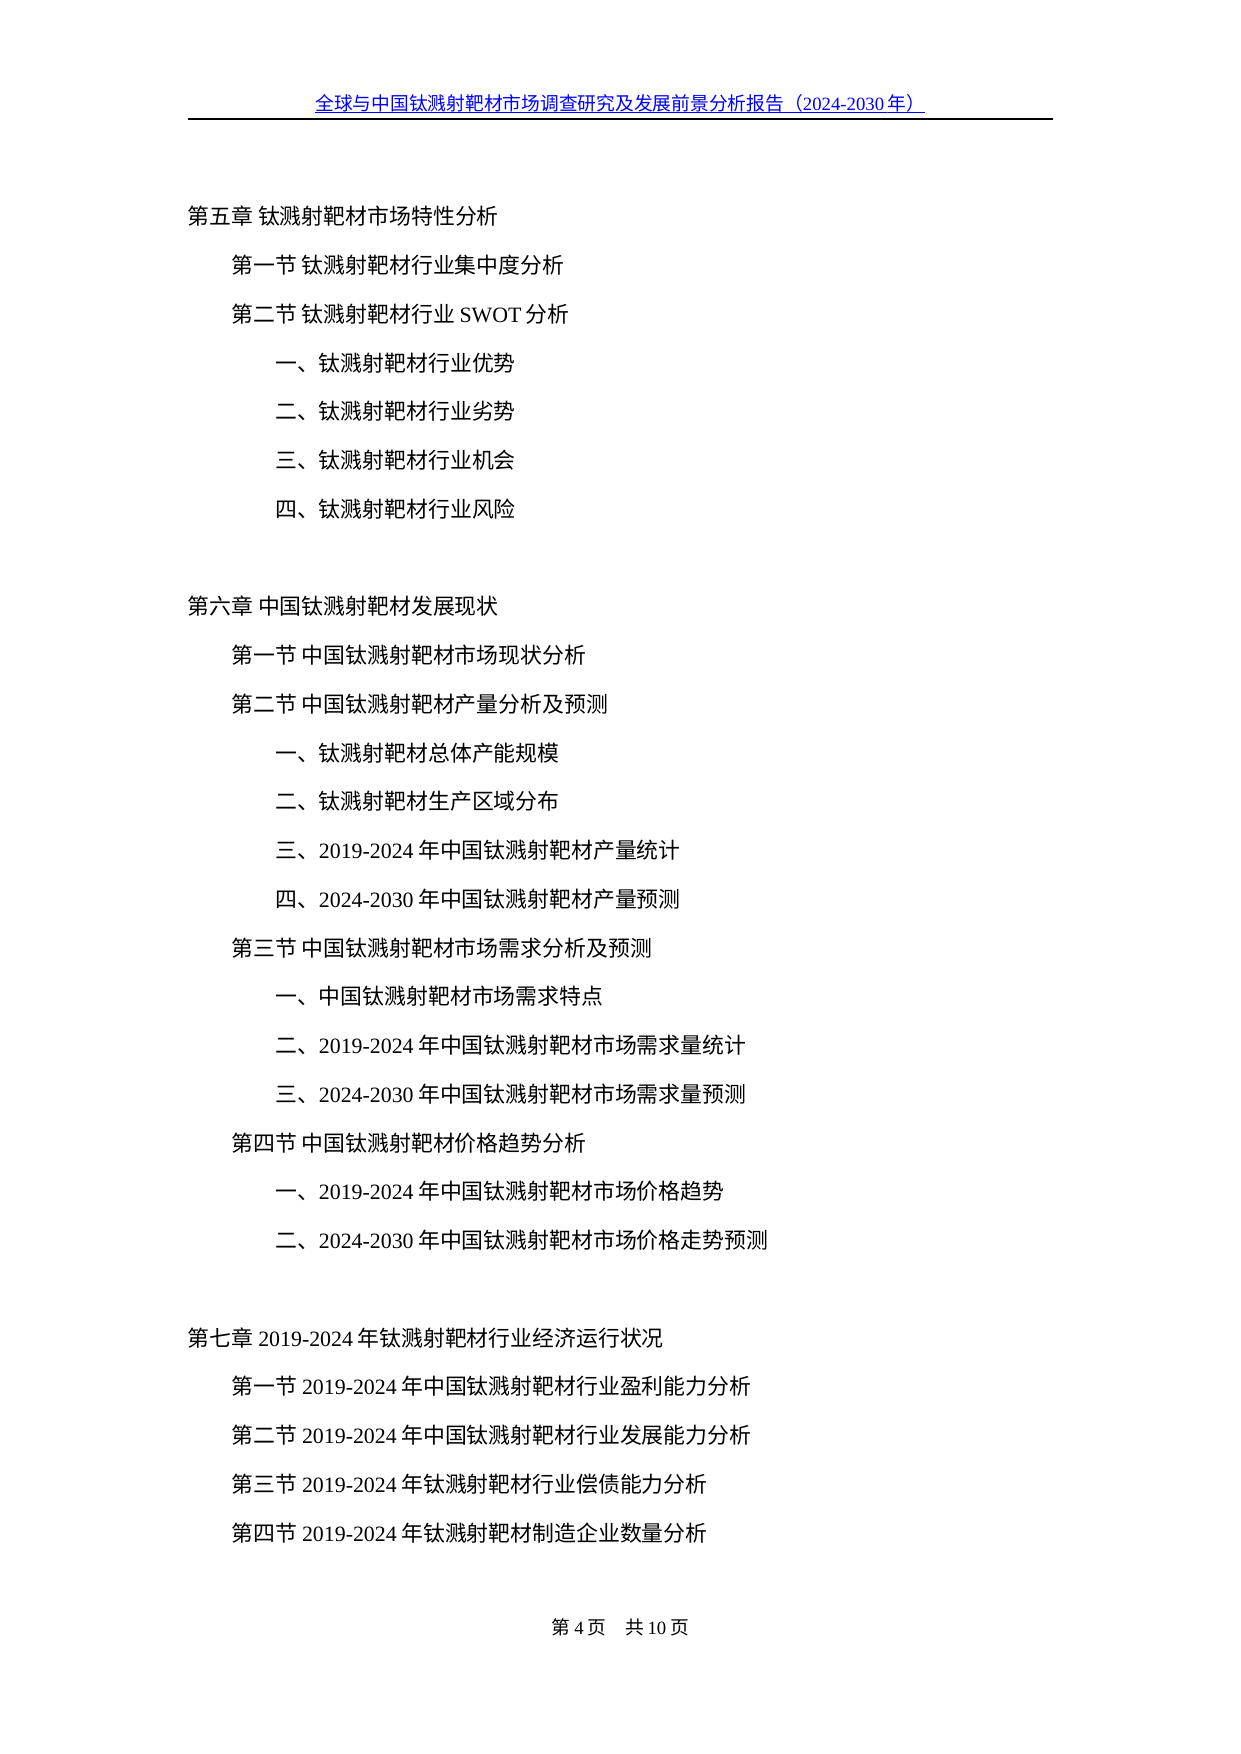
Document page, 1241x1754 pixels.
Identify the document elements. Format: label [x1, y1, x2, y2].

text [187, 150, 1053, 1548]
